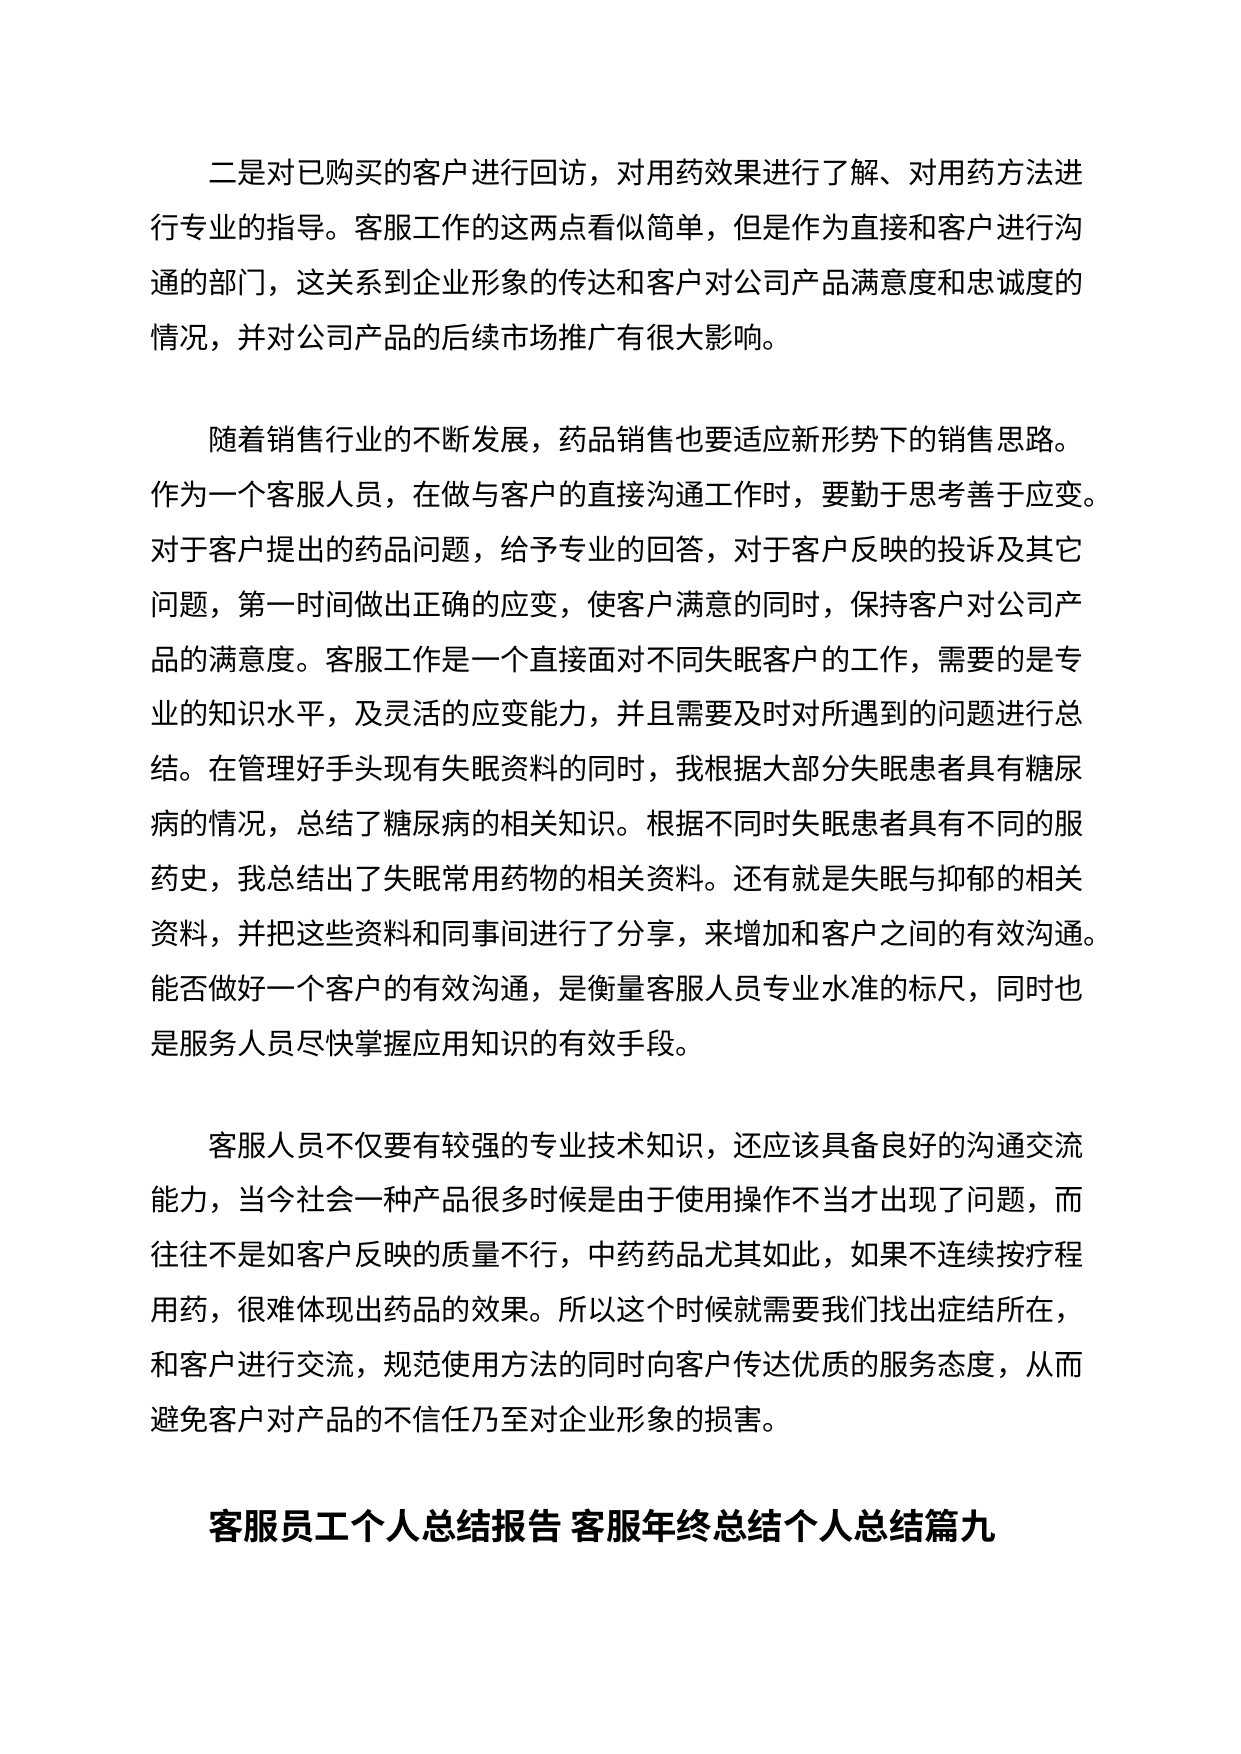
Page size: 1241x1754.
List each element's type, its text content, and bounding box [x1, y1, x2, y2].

text 客服员工个人总结报告 客服年终总结个人总结篇九 [150, 1498, 1090, 1549]
text 客服人员不仅要有较强的专业技术知识，还应该具备良好的沟通交流能力，当今社会一种产品很多时候是由于使用操作不当才出现了问题，而往往不是如客户反映的质量不行，中药药品尤其如此，如果不连续按疗程用药，很难体现出药品的效果。所以这个时候就需要我们找出症结所在，和客户进行交流，规范使用方法的同时向客户传达优质的服务态度，从而避免客户对产品的不信任乃至对企业形象的损害。 [150, 1122, 1090, 1439]
text 随着销售行业的不断发展，药品销售也要适应新形势下的销售思路。作为一个客服人员，在做与客户的直接沟通工作时，要勤于思考善于应变。对于客户提出的药品问题，给予专业的回答，对于客户反映的投诉及其它问题，第一时间做出正确的应变，使客户满意的同时，保持客户对公司产品的满意度。客服工作是一个直接面对不同失眠客户的工作，需要的是专业的知识水平，及灵活的应变能力，并且需要及时对所遇到的问题进行总结。在管理好手头现有失眠资料的同时，我根据大部分失眠患者具有糖尿病的情况，总结了糖尿病的相关知识。根据不同时失眠患者具有不同的服药史，我总结出了失眠常用药物的相关资料。还有就是失眠与抑郁的相关资料，并把这些资料和同事间进行了分享，来增加和客户之间的有效沟通。能否做好一个客户的有效沟通，是衡量客服人员专业水准的标尺，同时也是服务人员尽快掌握应用知识的有效手段。 [150, 416, 1090, 1063]
text 二是对已购买的客户进行回访，对用药效果进行了解、对用药方法进行专业的指导。客服工作的这两点看似简单，但是作为直接和客户进行沟通的部门，这关系到企业形象的传达和客户对公司产品满意度和忠诚度的情况，并对公司产品的后续市场推广有很大影响。 [150, 150, 1090, 357]
